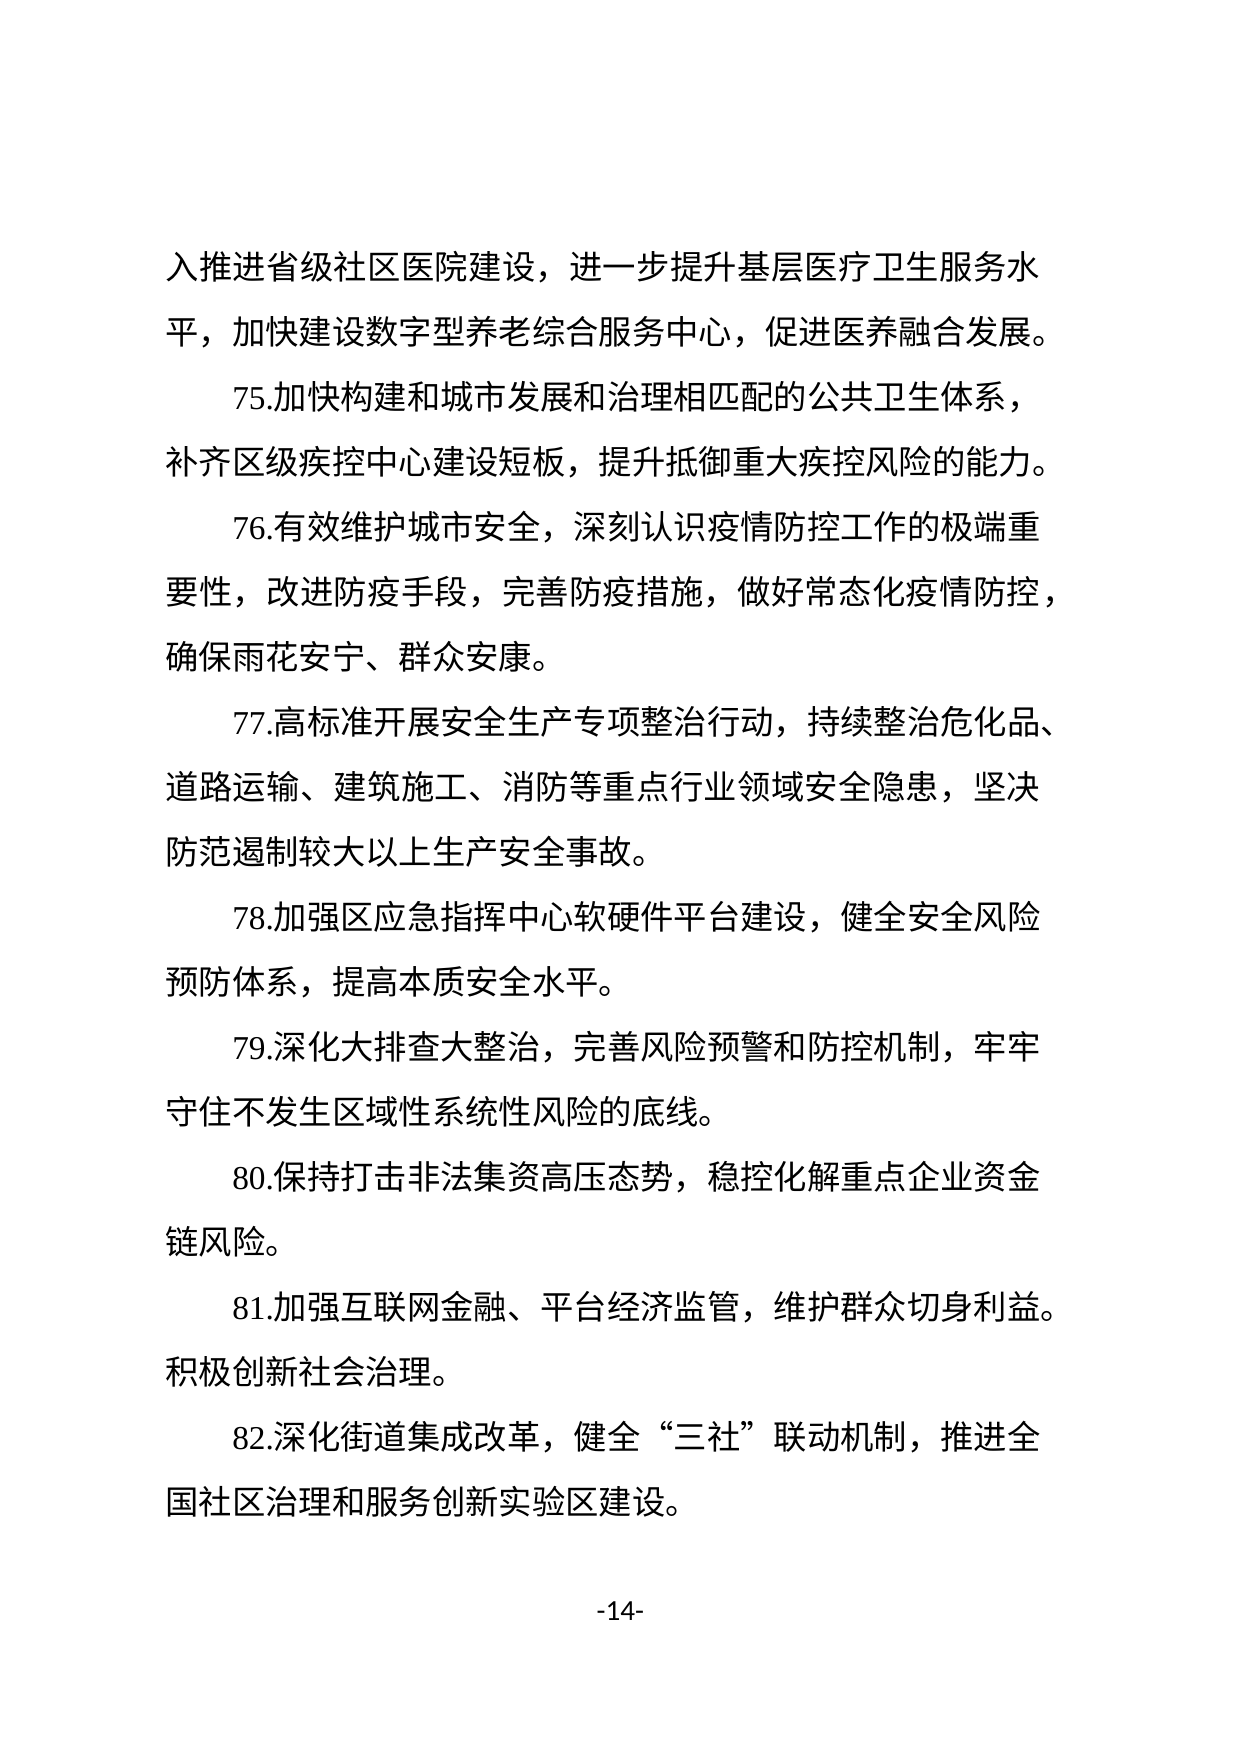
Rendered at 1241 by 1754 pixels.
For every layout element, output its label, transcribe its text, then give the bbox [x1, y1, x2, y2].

text 积极创新社会治理。 [165, 1338, 1042, 1403]
text 77.高标准开展安全生产专项整治行动，持续整治危化品、 [165, 688, 1042, 753]
text 76.有效维护城市安全，深刻认识疫情防控工作的极端重要性，改进防疫手段，完善防疫措施，做好常态化疫情防控，确保雨花安宁、群众安康。 [165, 493, 1042, 688]
text 75.加快构建和城市发展和治理相匹配的公共卫生体系，补齐区级疾控中心建设短板，提升抵御重大疾控风险的能力。 [165, 363, 1042, 493]
text 78.加强区应急指挥中心软硬件平台建设，健全安全风险预防体系，提高本质安全水平。 [165, 883, 1042, 1013]
text 79.深化大排查大整治，完善风险预警和防控机制，牢牢守住不发生区域性系统性风险的底线。 [165, 1013, 1042, 1143]
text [165, 233, 1042, 363]
text 道路运输、建筑施工、消防等重点行业领域安全隐患，坚决防范遏制较大以上生产安全事故。 [165, 753, 1042, 883]
text 81.加强互联网金融、平台经济监管，维护群众切身利益。 [165, 1273, 1042, 1338]
text 82.深化街道集成改革，健全“三社”联动机制，推进全国社区治理和服务创新实验区建设。 [165, 1403, 1042, 1533]
text 80.保持打击非法集资高压态势，稳控化解重点企业资金链风险。 [165, 1143, 1042, 1273]
